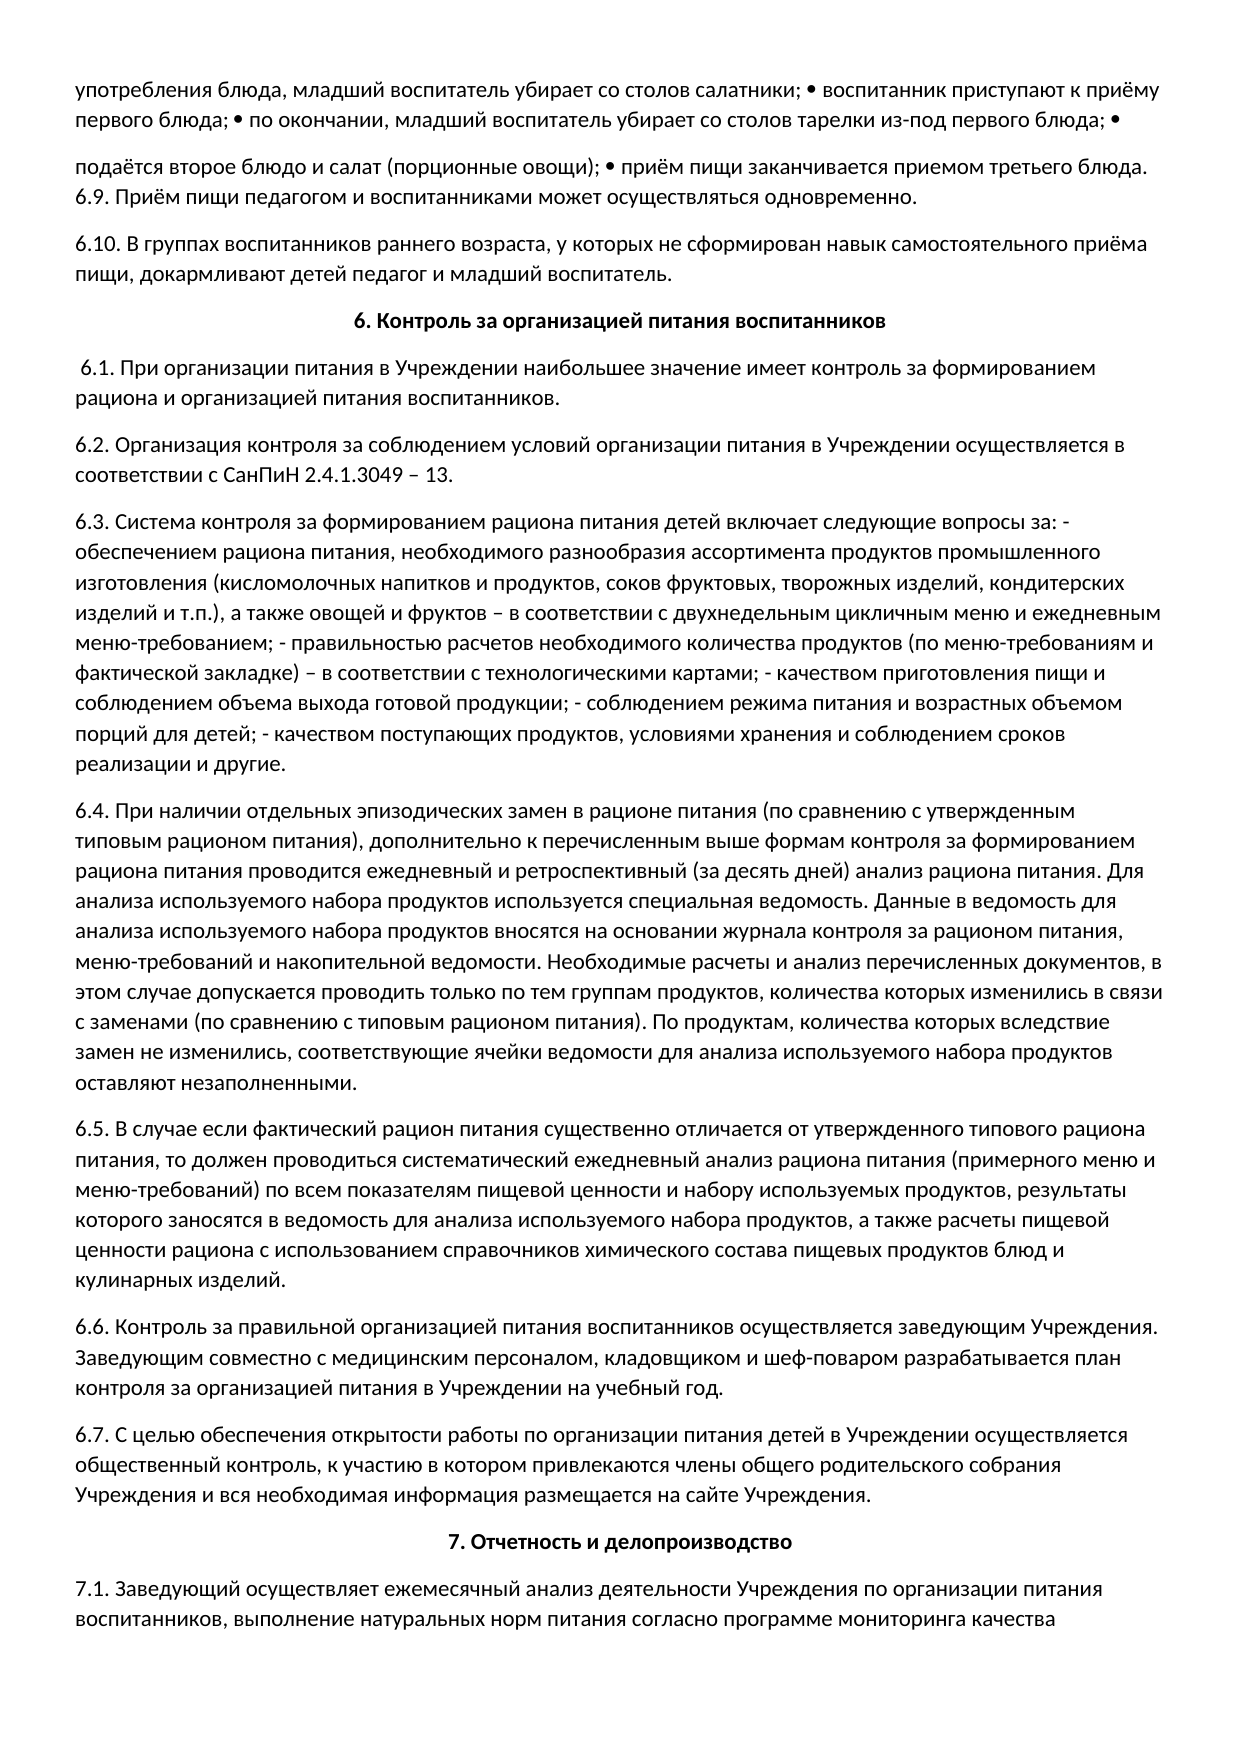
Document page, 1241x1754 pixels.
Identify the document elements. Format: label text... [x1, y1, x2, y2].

text 6.3. Система контроля за формированием рациона питания детей включает следующие вопросы за: - обеспечением рациона питания, необходимого разнообразия ассортимента продуктов промышленного изготовления (кисломолочных напитков и продуктов, соков фруктовых, творожных изделий, кондитерских изделий и т.п.), а также овощей и фруктов – в соответствии с двухнедельным цикличным меню и ежедневным меню-требованием; - правильностью расчетов необходимого количества продуктов (по меню-требованиям и фактической закладке) – в соответствии с технологическими картами; - качеством приготовления пищи и соблюдением объема выхода готовой продукции; - соблюдением режима питания и возрастных объемом порций для детей; - качеством поступающих продуктов, условиями хранения и соблюдением сроков реализации и другие. [75, 507, 1165, 777]
text 6.1. При организации питания в Учреждении наибольшее значение имеет контроль за формированием рациона и организацией питания воспитанников. [75, 353, 1165, 411]
text 6.7. С целью обеспечения открытости работы по организации питания детей в Учреждении осуществляется общественный контроль, к участию в котором привлекаются члены общего родительского собрания Учреждения и вся необходимая информация размещается на сайте Учреждения. [75, 1420, 1165, 1508]
text 6.10. В группах воспитанников раннего возраста, у которых не сформирован навык самостоятельного приёма пищи, докармливают детей педагог и младший воспитатель. [75, 229, 1165, 287]
text 6.6. Контроль за правильной организацией питания воспитанников осуществляется заведующим Учреждения. Заведующим совместно с медицинским персоналом, кладовщиком и шеф-поваром разрабатывается план контроля за организацией питания в Учреждении на учебный год. [75, 1312, 1165, 1401]
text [75, 1574, 1165, 1632]
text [75, 75, 1165, 133]
text 6. Контроль за организацией питания воспитанников [75, 306, 1165, 334]
text 6.2. Организация контроля за соблюдением условий организации питания в Учреждении осуществляется в соответствии с СанПиН 2.4.1.3049 – 13. [75, 430, 1165, 488]
text подаётся второе блюдо и салат (порционные овощи); приём пищи заканчивается приемом третьего блюда. 6.9. Приём пищи педагогом и воспитанниками может осуществляться одновременно. [75, 152, 1165, 210]
text 6.5. В случае если фактический рацион питания существенно отличается от утвержденного типового рациона питания, то должен проводиться систематический ежедневный анализ рациона питания (примерного меню и меню-требований) по всем показателям пищевой ценности и набору используемых продуктов, результаты которого заносятся в ведомость для анализа используемого набора продуктов, а также расчеты пищевой ценности рациона с использованием справочников химического состава пищевых продуктов блюд и кулинарных изделий. [75, 1114, 1165, 1294]
text 7. Отчетность и делопроизводство [75, 1527, 1165, 1555]
text 6.4. При наличии отдельных эпизодических замен в рационе питания (по сравнению с утвержденным типовым рационом питания), дополнительно к перечисленным выше формам контроля за формированием рациона питания проводится ежедневный и ретроспективный (за десять дней) анализ рациона питания. Для анализа используемого набора продуктов используется специальная ведомость. Данные в ведомость для анализа используемого набора продуктов вносятся на основании журнала контроля за рационом питания, меню-требований и накопительной ведомости. Необходимые расчеты и анализ перечисленных документов, в этом случае допускается проводить только по тем группам продуктов, количества которых изменились в связи с заменами (по сравнению с типовым рационом питания). По продуктам, количества которых вследствие замен не изменились, соответствующие ячейки ведомости для анализа используемого набора продуктов оставляют незаполненными. [75, 796, 1165, 1096]
